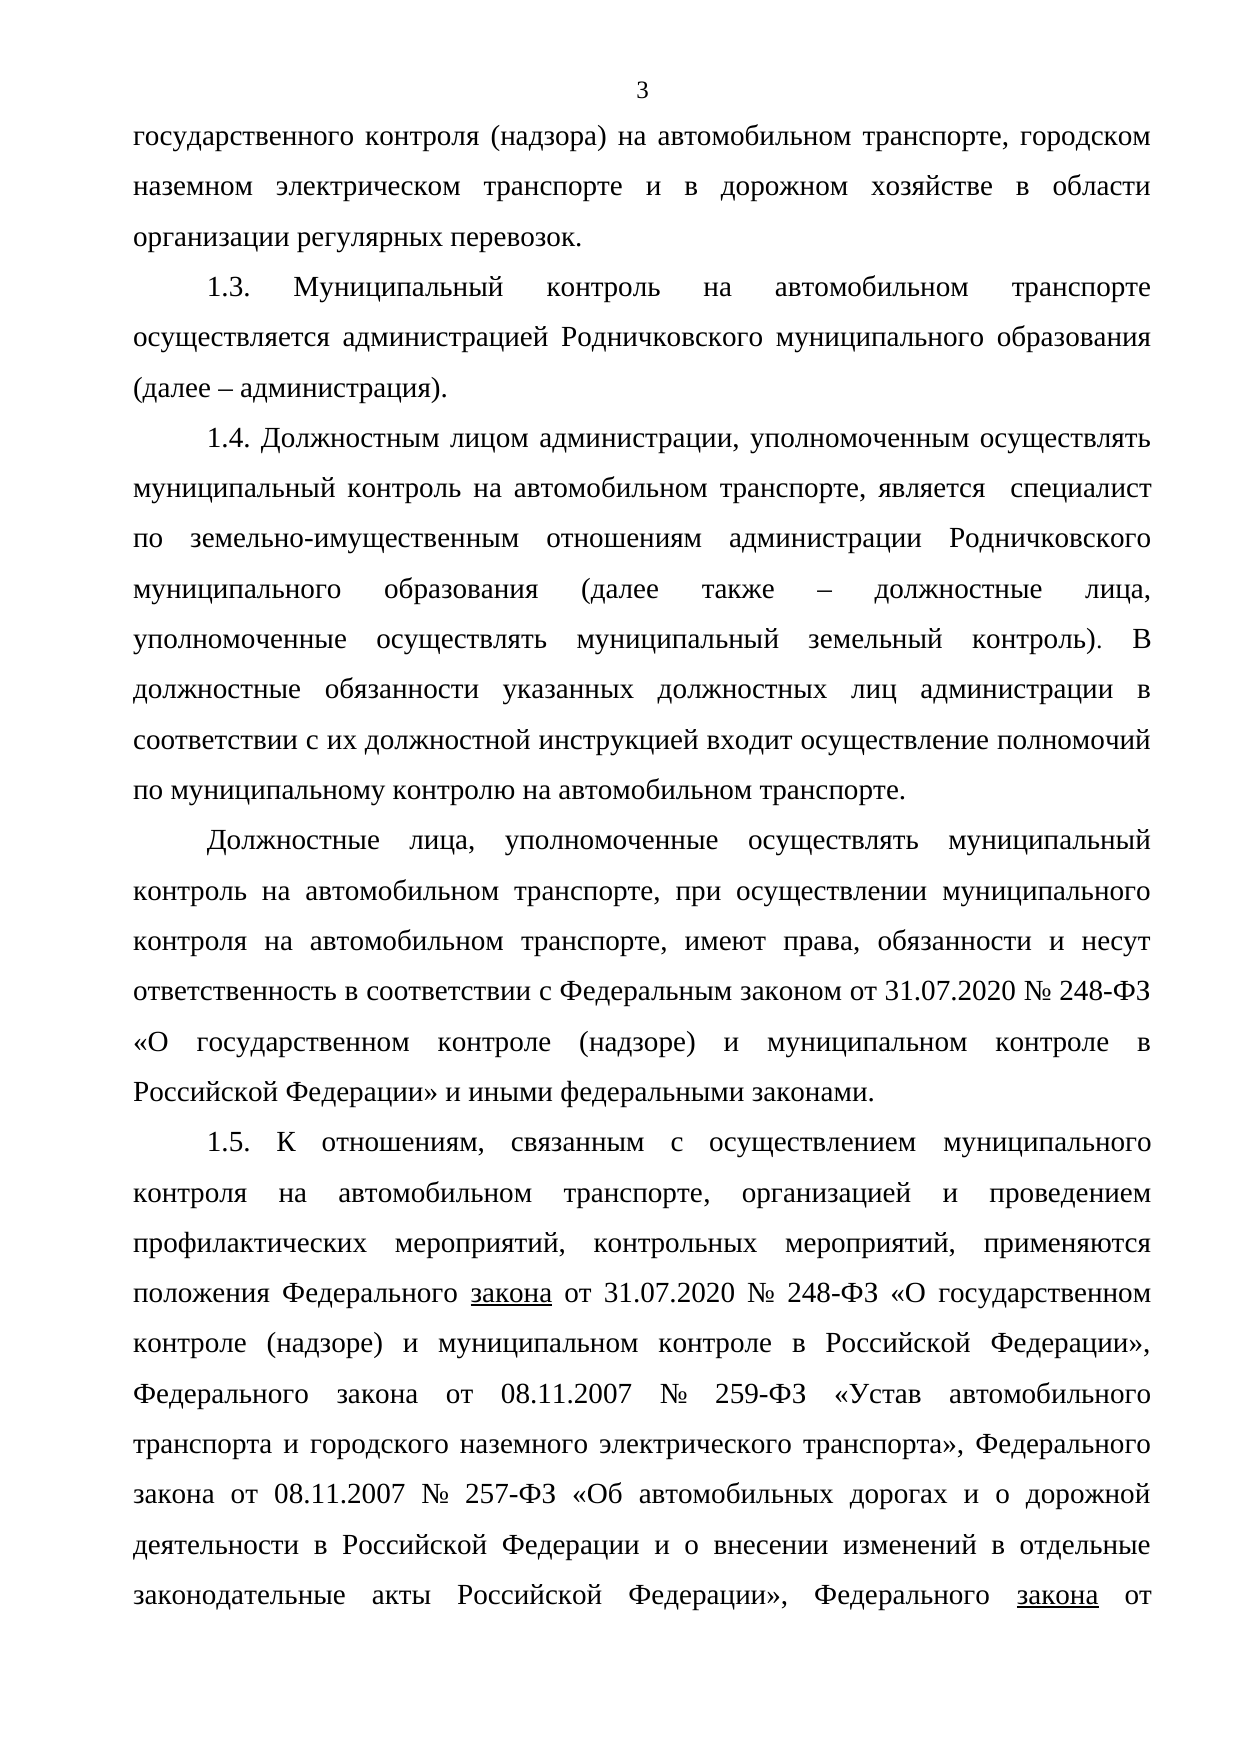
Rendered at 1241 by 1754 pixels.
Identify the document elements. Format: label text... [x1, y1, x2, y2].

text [133, 1124, 1152, 1611]
text Должностные лица, уполномоченные осуществлять муниципальный контроль на автомобильном транспорте, при осуществлении муниципального контроля на автомобильном транспорте, имеют права, обязанности и несут ответственность в соответствии с Федеральным законом от 31.07.2020 № 248-ФЗ «О государственном контроле (надзоре) и муниципальном контроле в Российской Федерации» и иными федеральными законами. [133, 822, 1152, 1108]
text 1.3. Муниципальный контроль на автомобильном транспорте осуществляется администрацией Родничковского муниципального образования (далее – администрация). [133, 269, 1152, 403]
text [133, 118, 1152, 252]
text 1.4. Должностным лицом администрации, уполномоченным осуществлять муниципальный контроль на автомобильном транспорте, является специалист по земельно-имущественным отношениям администрации Родничковского муниципального образования (далее также – должностные лица, уполномоченные осуществлять муниципальный земельный контроль). В должностные обязанности указанных должностных лиц администрации в соответствии с их должностной инструкцией входит осуществление полномочий по муниципальному контролю на автомобильном транспорте. [133, 420, 1152, 806]
